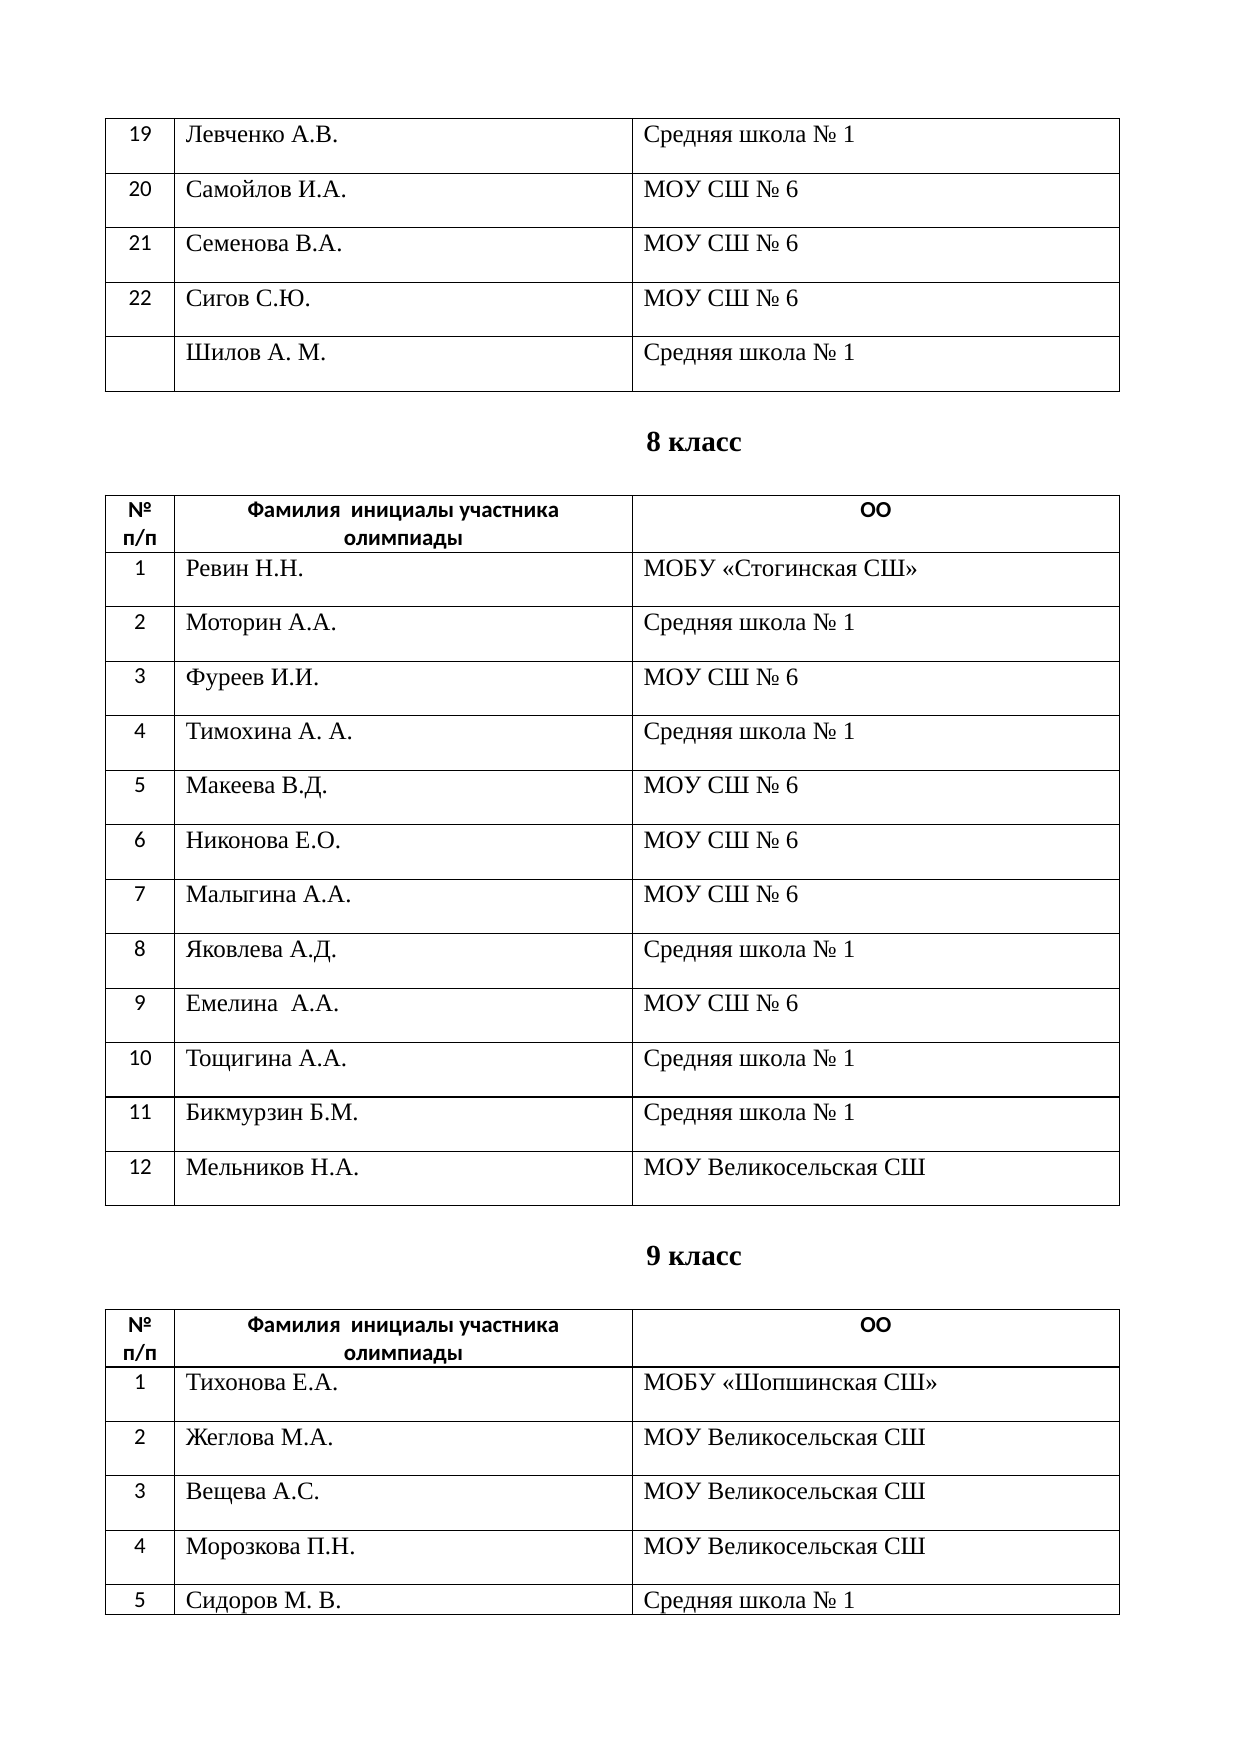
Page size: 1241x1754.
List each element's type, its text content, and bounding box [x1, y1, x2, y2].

table_cell 20 [106, 174, 174, 227]
table_cell МОУ СШ № 6 [633, 771, 1119, 824]
table_cell 8 [106, 934, 174, 987]
table_cell Левченко А.В. [175, 119, 632, 173]
table_cell 9 [106, 989, 174, 1042]
table_cell МОУ СШ № 6 [633, 662, 1119, 715]
table_cell Фуреев И.И. [175, 662, 632, 715]
table_cell Средняя школа № 1 [633, 1585, 1119, 1614]
table_cell Средняя школа № 1 [633, 119, 1119, 173]
table_cell 11 [106, 1098, 174, 1151]
table_cell Никонова Е.О. [175, 825, 632, 878]
table_cell МОУ Великосельская СШ [633, 1531, 1119, 1584]
table_cell Средняя школа № 1 [633, 1098, 1119, 1151]
text 8 класс [236, 424, 1152, 457]
table_cell МОУ СШ № 6 [633, 228, 1119, 282]
table_cell Малыгина А.А. [175, 880, 632, 933]
table_cell Бикмурзин Б.М. [175, 1098, 632, 1151]
table_cell МОБУ «Шопшинская СШ» [633, 1368, 1119, 1421]
table_cell 5 [106, 771, 174, 824]
table_cell Средняя школа № 1 [633, 934, 1119, 987]
table_cell Ревин Н.Н. [175, 553, 632, 606]
table_cell 21 [106, 228, 174, 282]
table_header ОО [633, 496, 1119, 552]
table_cell 1 [106, 553, 174, 606]
table_header ОО [633, 1310, 1119, 1366]
table_cell Морозкова П.Н. [175, 1531, 632, 1584]
table_cell 22 [106, 283, 174, 336]
table_cell МОУ СШ № 6 [633, 989, 1119, 1042]
table_cell 5 [106, 1585, 174, 1614]
table_cell МОБУ «Стогинская СШ» [633, 553, 1119, 606]
table_cell МОУ Великосельская СШ [633, 1152, 1119, 1205]
table_header № п/п [106, 496, 174, 552]
table_cell 4 [106, 716, 174, 769]
table_header Фамилия инициалы участника олимпиады [175, 496, 632, 552]
table_cell 12 [106, 1152, 174, 1205]
table_cell Тощигина А.А. [175, 1043, 632, 1096]
table_cell МОУ СШ № 6 [633, 174, 1119, 227]
table_cell 1 [106, 1368, 174, 1421]
table_cell 7 [106, 880, 174, 933]
table_cell Семенова В.А. [175, 228, 632, 282]
table_cell 10 [106, 1043, 174, 1096]
table_cell Яковлева А.Д. [175, 934, 632, 987]
table_cell Средняя школа № 1 [633, 1043, 1119, 1096]
table_cell Тимохина А. А. [175, 716, 632, 769]
table_cell Макеева В.Д. [175, 771, 632, 824]
table_cell Сигов С.Ю. [175, 283, 632, 336]
table_cell Средняя школа № 1 [633, 337, 1119, 391]
table_cell Тихонова Е.А. [175, 1368, 632, 1421]
table_cell Средняя школа № 1 [633, 607, 1119, 661]
table_cell 2 [106, 1422, 174, 1475]
table_cell Мельников Н.А. [175, 1152, 632, 1205]
table_cell 4 [106, 1531, 174, 1584]
table_cell МОУ СШ № 6 [633, 825, 1119, 878]
table_cell Самойлов И.А. [175, 174, 632, 227]
table_cell 2 [106, 607, 174, 661]
table_header № п/п [106, 1310, 174, 1366]
table_cell 6 [106, 825, 174, 878]
table_cell [106, 337, 174, 391]
table_cell Вещева А.С. [175, 1476, 632, 1530]
table_cell МОУ Великосельская СШ [633, 1422, 1119, 1475]
table_cell Сидоров М. В. [175, 1585, 632, 1614]
table_cell Емелина А.А. [175, 989, 632, 1042]
table_cell 3 [106, 662, 174, 715]
table_cell Средняя школа № 1 [633, 716, 1119, 769]
table_cell МОУ СШ № 6 [633, 880, 1119, 933]
table_cell МОУ СШ № 6 [633, 283, 1119, 336]
table_cell Моторин А.А. [175, 607, 632, 661]
text 9 класс [236, 1238, 1152, 1272]
table_cell МОУ Великосельская СШ [633, 1476, 1119, 1530]
table_cell Шилов А. М. [175, 337, 632, 391]
table_cell Жеглова М.А. [175, 1422, 632, 1475]
table_cell 3 [106, 1476, 174, 1530]
table_header Фамилия инициалы участника олимпиады [175, 1310, 632, 1366]
table_cell 19 [106, 119, 174, 173]
